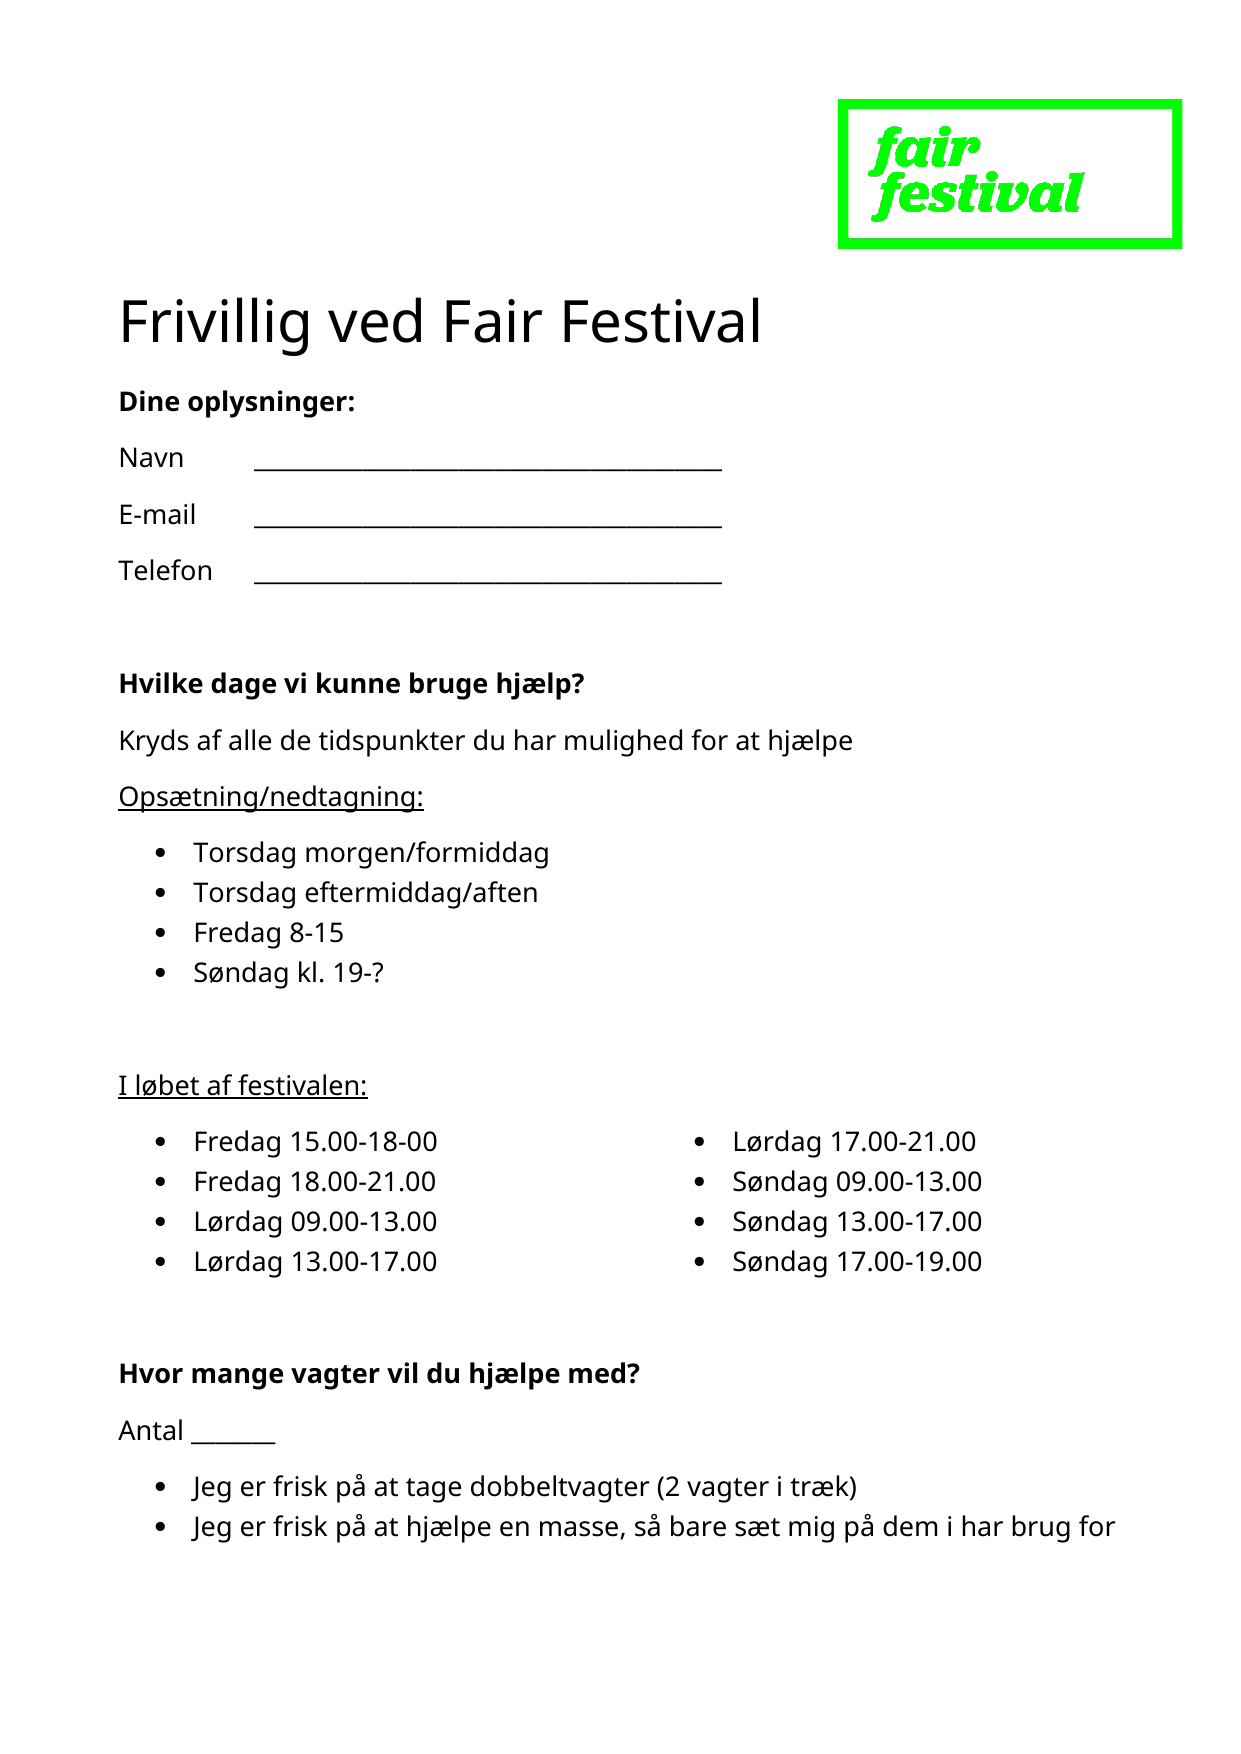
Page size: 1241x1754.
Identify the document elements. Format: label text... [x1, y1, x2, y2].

list Jeg er frisk på at hjælpe en masse, så bare sæt mig på dem i har brug for [156, 1508, 1122, 1544]
list Lørdag 09.00-13.00 [156, 1202, 583, 1239]
list Torsdag eftermiddag/aften [156, 874, 1122, 911]
text E-mail _______________________________________ [118, 495, 1122, 532]
list Torsdag morgen/formiddag [156, 834, 1122, 871]
list Fredag 18.00-21.00 [156, 1162, 583, 1199]
picture [837, 99, 1183, 249]
text Telefon _______________________________________ [118, 552, 1122, 588]
text Antal _______ [118, 1411, 1122, 1448]
list Lørdag 17.00-21.00 [694, 1123, 1122, 1159]
list Fredag 8-15 [156, 913, 1122, 950]
text Hvilke dage vi kunne bruge hjælp? [118, 664, 1122, 701]
list Jeg er frisk på at tage dobbeltvagter (2 vagter i træk) [156, 1468, 1122, 1505]
list Lørdag 13.00-17.00 [156, 1242, 583, 1279]
list Søndag 17.00-19.00 [694, 1242, 1122, 1279]
text Hvor mange vagter vil du hjælpe med? [118, 1355, 1122, 1392]
list Søndag kl. 19-? [156, 953, 1122, 990]
text Navn _______________________________________ [118, 439, 1122, 476]
text Opsætning/nedtagning: [118, 777, 1122, 814]
text Dine oplysninger: [118, 382, 1122, 419]
list Søndag 13.00-17.00 [694, 1202, 1122, 1239]
text Kryds af alle de tidspunkter du har mulighed for at hjælpe [118, 721, 1122, 758]
text Frivillig ved Fair Festival [118, 280, 1122, 359]
text I løbet af festivalen: [118, 1066, 1122, 1103]
list Fredag 15.00-18-00 [156, 1123, 583, 1159]
list Søndag 09.00-13.00 [694, 1162, 1122, 1199]
